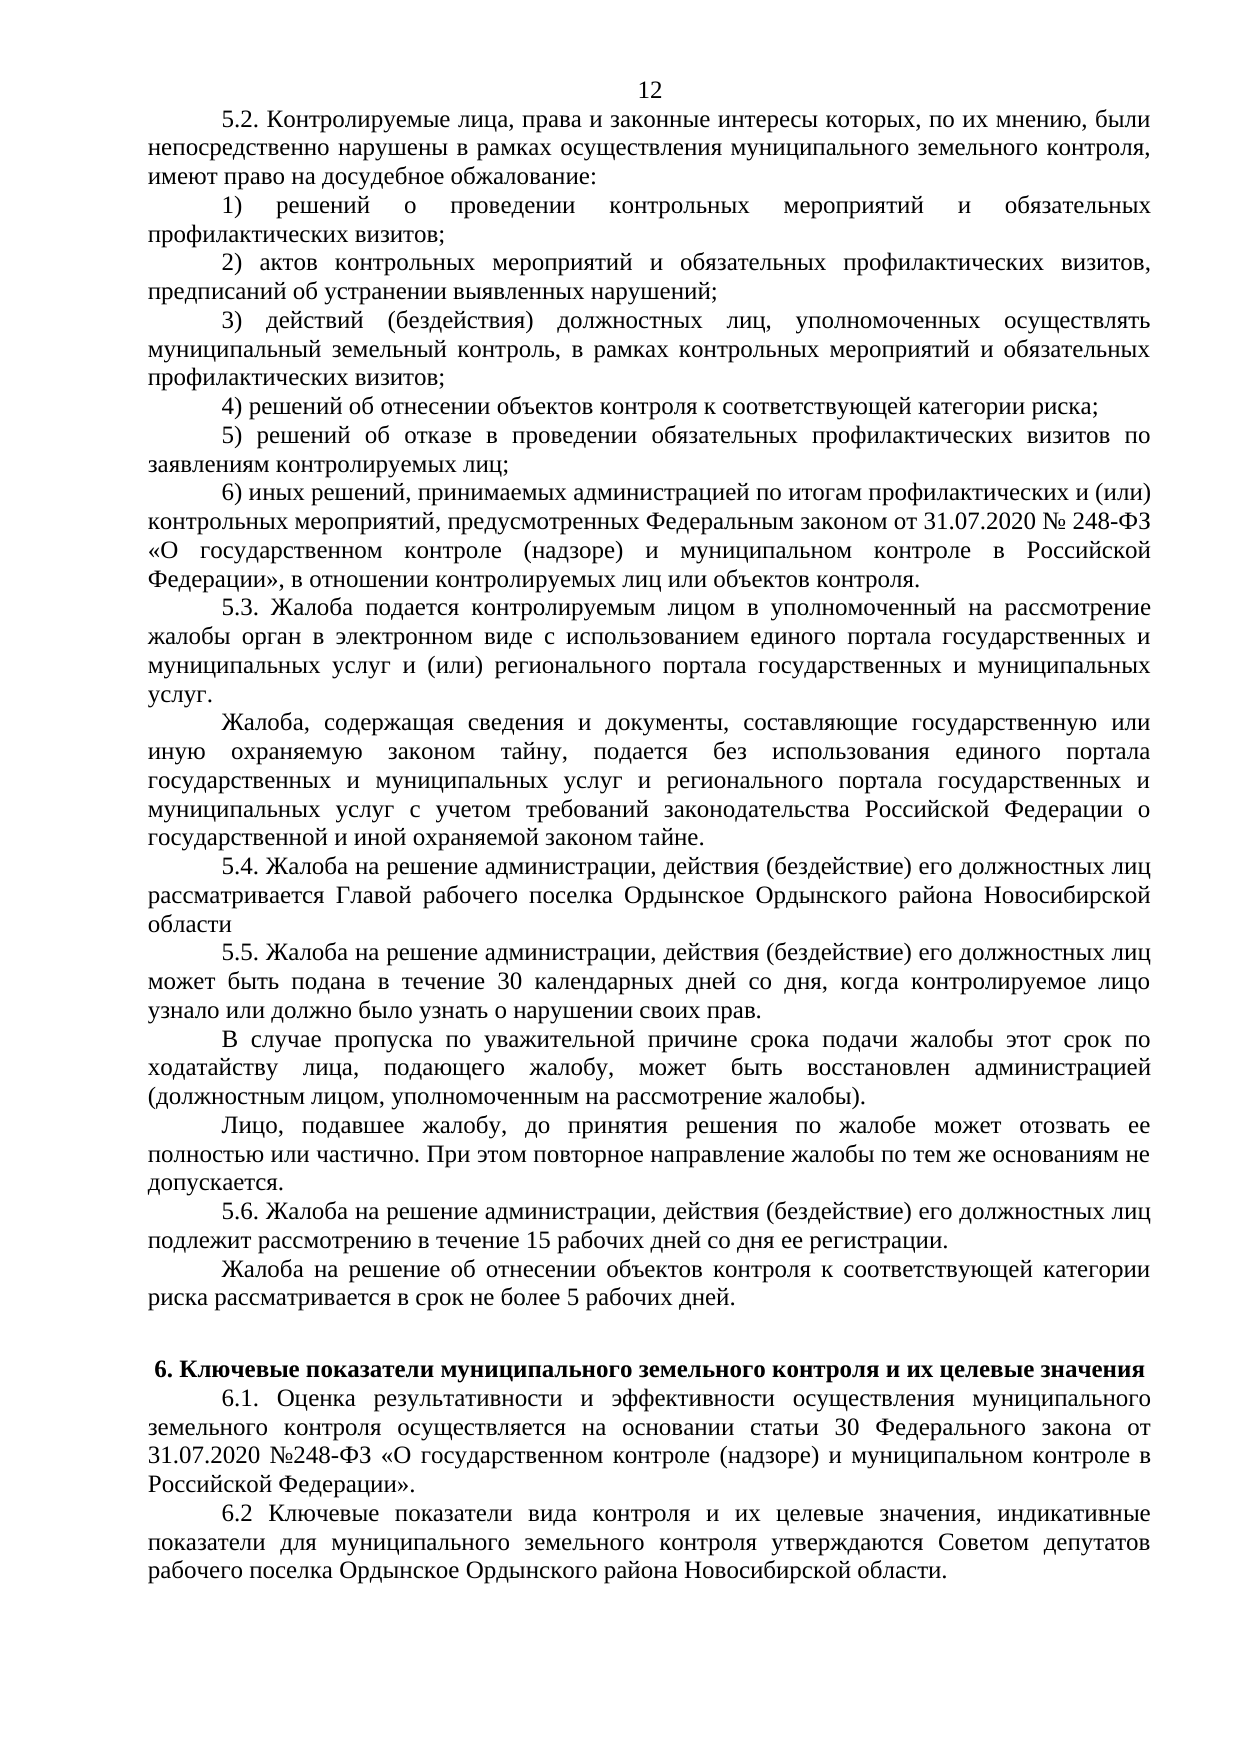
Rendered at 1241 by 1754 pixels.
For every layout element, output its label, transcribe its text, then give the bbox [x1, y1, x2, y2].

text 6) иных решений, принимаемых администрацией по итогам профилактических и (или) контрольных мероприятий, предусмотренных Федеральным законом от 31.07.2020 № 248-ФЗ «О государственном контроле (надзоре) и муниципальном контроле в Российской Федерации», в отношении контролируемых лиц или объектов контроля. [148, 477, 1152, 592]
text 4) решений об отнесении объектов контроля к соответствующей категории риска; [148, 391, 1152, 420]
text 5.2. Контролируемые лица, права и законные интересы которых, по их мнению, были непосредственно нарушены в рамках осуществления муниципального земельного контроля, имеют право на досудебное обжалование: [148, 104, 1152, 190]
text 5.5. Жалоба на решение администрации, действия (бездействие) его должностных лиц может быть подана в течение 30 календарных дней со дня, когда контролируемое лицо узнало или должно было узнать о нарушении своих прав. [148, 937, 1152, 1024]
text 5.6. Жалоба на решение администрации, действия (бездействие) его должностных лиц подлежит рассмотрению в течение 15 рабочих дней со дня ее регистрации. [148, 1196, 1152, 1254]
text 2) актов контрольных мероприятий и обязательных профилактических визитов, предписаний об устранении выявленных нарушений; [148, 247, 1152, 305]
text 6.2 Ключевые показатели вида контроля и их целевые значения, индикативные показатели для муниципального земельного контроля утверждаются Советом депутатов рабочего поселка Ордынское Ордынского района Новосибирской области. [148, 1498, 1152, 1584]
text Лицо, подавшее жалобу, до принятия решения по жалобе может отозвать ее полностью или частично. При этом повторное направление жалобы по тем же основаниям не допускается. [148, 1110, 1152, 1196]
text Жалоба на решение об отнесении объектов контроля к соответствующей категории риска рассматривается в срок не более 5 рабочих дней. [148, 1254, 1152, 1311]
text 6. Ключевые показатели муниципального земельного контроля и их целевые значения [148, 1354, 1152, 1383]
text 3) действий (бездействия) должностных лиц, уполномоченных осуществлять муниципальный земельный контроль, в рамках контрольных мероприятий и обязательных профилактических визитов; [148, 305, 1152, 391]
text 1) решений о проведении контрольных мероприятий и обязательных профилактических визитов; [148, 190, 1152, 247]
text 6.1. Оценка результативности и эффективности осуществления муниципального земельного контроля осуществляется на основании статьи 30 Федерального закона от 31.07.2020 №248-ФЗ «О государственном контроле (надзоре) и муниципальном контроле в Российской Федерации». [148, 1383, 1152, 1498]
text 5.4. Жалоба на решение администрации, действия (бездействие) его должностных лиц рассматривается Главой рабочего поселка Ордынское Ордынского района Новосибирской области [148, 851, 1152, 937]
text В случае пропуска по уважительной причине срока подачи жалобы этот срок по ходатайству лица, подающего жалобу, может быть восстановлен администрацией (должностным лицом, уполномоченным на рассмотрение жалобы). [148, 1024, 1152, 1110]
text Жалоба, содержащая сведения и документы, составляющие государственную или иную охраняемую законом тайну, подается без использования единого портала государственных и муниципальных услуг и регионального портала государственных и муниципальных услуг с учетом требований законодательства Российской Федерации о государственной и иной охраняемой законом тайне. [148, 707, 1152, 851]
text 5.3. Жалоба подается контролируемым лицом в уполномоченный на рассмотрение жалобы орган в электронном виде с использованием единого портала государственных и муниципальных услуг и (или) регионального портала государственных и муниципальных услуг. [148, 592, 1152, 707]
text 5) решений об отказе в проведении обязательных профилактических визитов по заявлениям контролируемых лиц; [148, 420, 1152, 477]
